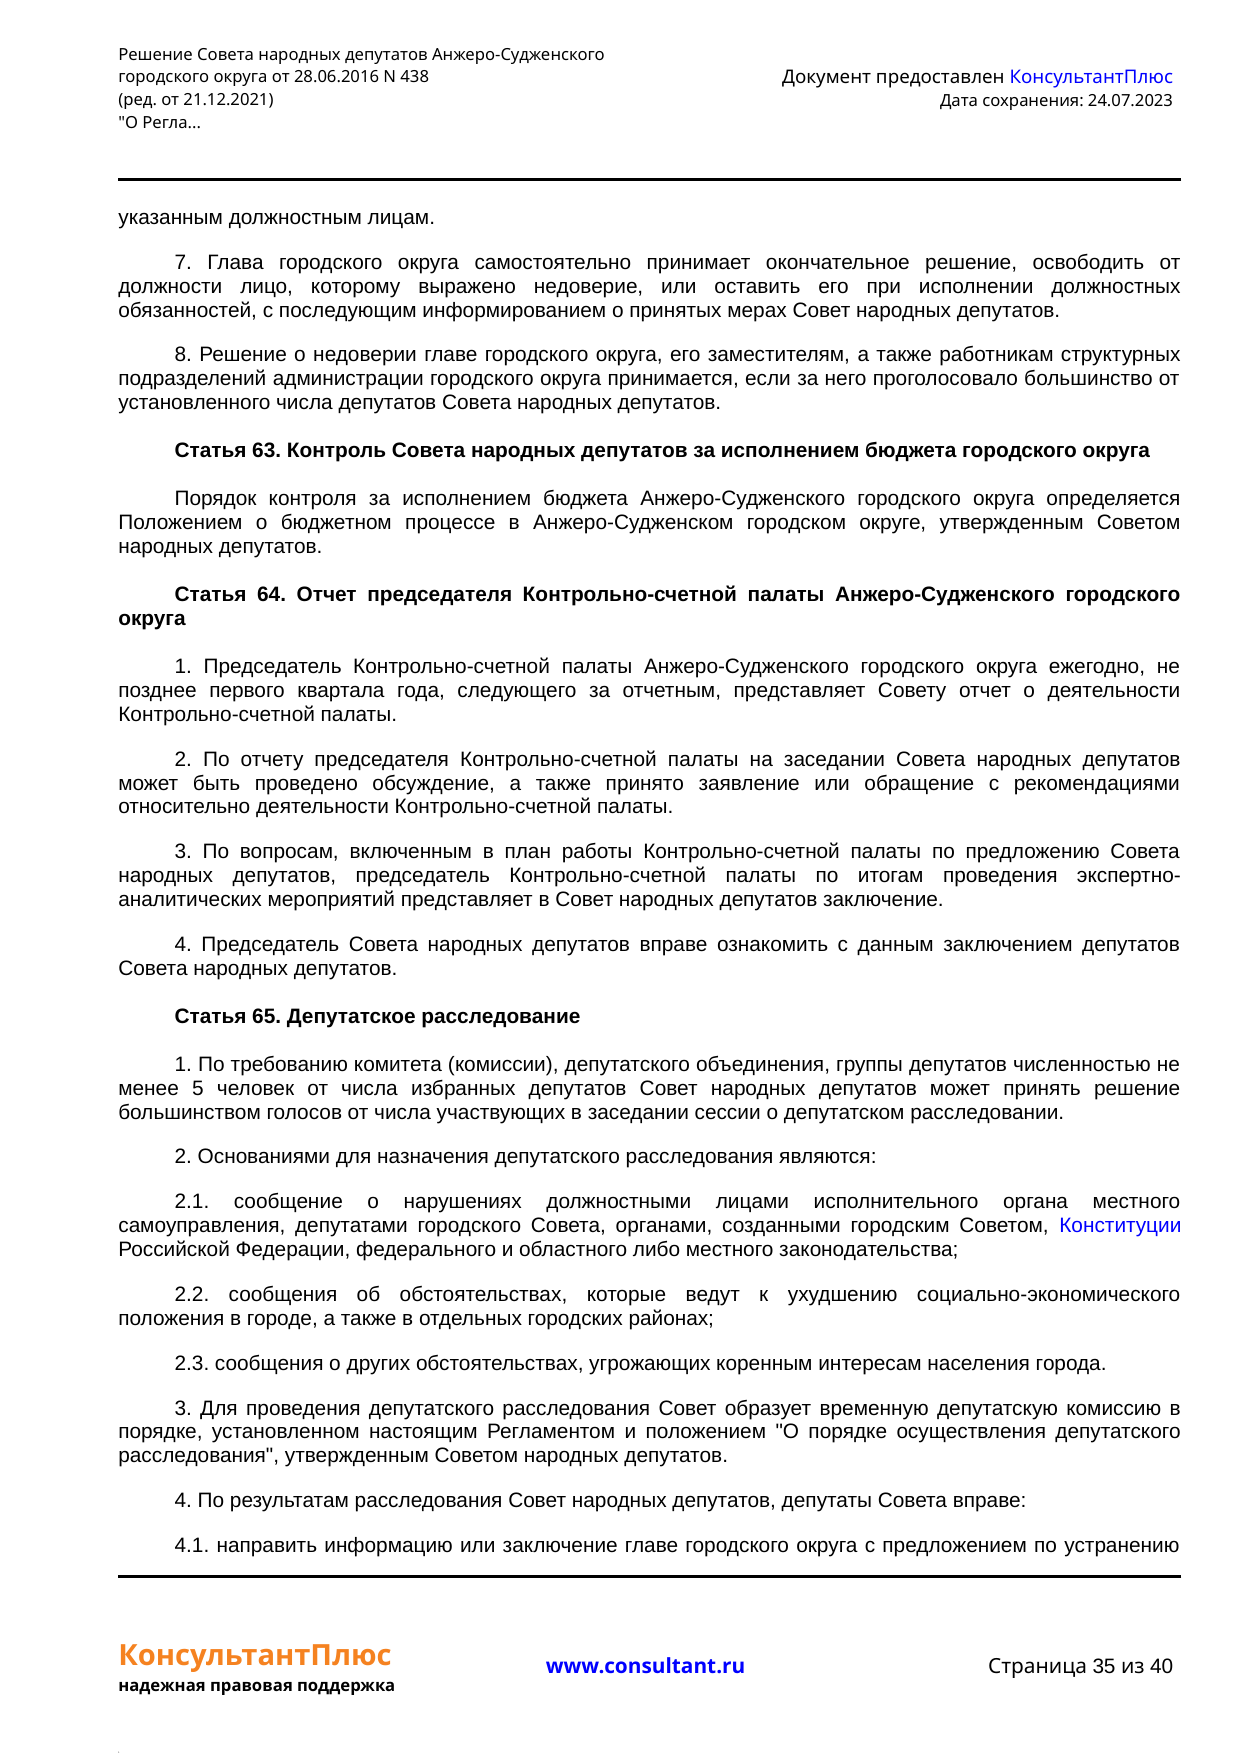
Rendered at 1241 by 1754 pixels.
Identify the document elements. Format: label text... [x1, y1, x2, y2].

text 2.2. сообщения об обстоятельствах, которые ведут к ухудшению социально-экономического положения в городе, а также в отдельных городских районах; [118, 1282, 1181, 1330]
text Порядок контроля за исполнением бюджета Анжеро-Судженского городского округа определяется Положением о бюджетном процессе в Анжеро-Судженском городском округе, утвержденным Советом народных депутатов. [118, 486, 1181, 558]
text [118, 1533, 1181, 1557]
text 3. Для проведения депутатского расследования Совет образует временную депутатскую комиссию в порядке, установленном настоящим Регламентом и положением "О порядке осуществления депутатского расследования", утвержденным Советом народных депутатов. [118, 1395, 1181, 1467]
text 2. Основаниями для назначения депутатского расследования являются: [118, 1144, 1181, 1168]
text 4. Председатель Совета народных депутатов вправе ознакомить с данным заключением депутатов Совета народных депутатов. [118, 932, 1181, 980]
text 2.1. сообщение о нарушениях должностными лицами исполнительного органа местного самоуправления, депутатами городского Совета, органами, созданными городским Советом, Конституции Российской Федерации, федерального и областного либо местного законодательства; [118, 1189, 1181, 1261]
title Статья 63. Контроль Совета народных депутатов за исполнением бюджета городского округа [118, 438, 1181, 462]
title Статья 65. Депутатское расследование [118, 1004, 1181, 1028]
text 4. По результатам расследования Совет народных депутатов, депутаты Совета вправе: [118, 1488, 1181, 1512]
text 1. Председатель Контрольно-счетной палаты Анжеро-Судженского городского округа ежегодно, не позднее первого квартала года, следующего за отчетным, представляет Совету отчет о деятельности Контрольно-счетной палаты. [118, 654, 1181, 726]
text 2.3. сообщения о других обстоятельствах, угрожающих коренным интересам населения города. [118, 1351, 1181, 1374]
text 7. Глава городского округа самостоятельно принимает окончательное решение, освободить от должности лицо, которому выражено недоверие, или оставить его при исполнении должностных обязанностей, с последующим информированием о принятых мерах Совет народных депутатов. [118, 249, 1181, 321]
title Статья 64. Отчет председателя Контрольно-счетной палаты Анжеро-Судженского городского округа [118, 582, 1181, 630]
text 8. Решение о недоверии главе городского округа, его заместителям, а также работникам структурных подразделений администрации городского округа принимается, если за него проголосовало большинство от установленного числа депутатов Совета народных депутатов. [118, 342, 1181, 414]
text 1. По требованию комитета (комиссии), депутатского объединения, группы депутатов численностью не менее 5 человек от числа избранных депутатов Совет народных депутатов может принять решение большинством голосов от числа участвующих в заседании сессии о депутатском расследовании. [118, 1052, 1181, 1123]
text 3. По вопросам, включенным в план работы Контрольно-счетной палаты по предложению Совета народных депутатов, председатель Контрольно-счетной палаты по итогам проведения экспертно-аналитических мероприятий представляет в Совет народных депутатов заключение. [118, 839, 1181, 911]
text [118, 205, 1181, 229]
text 2. По отчету председателя Контрольно-счетной палаты на заседании Совета народных депутатов может быть проведено обсуждение, а также принято заявление или обращение с рекомендациями относительно деятельности Контрольно-счетной палаты. [118, 746, 1181, 818]
